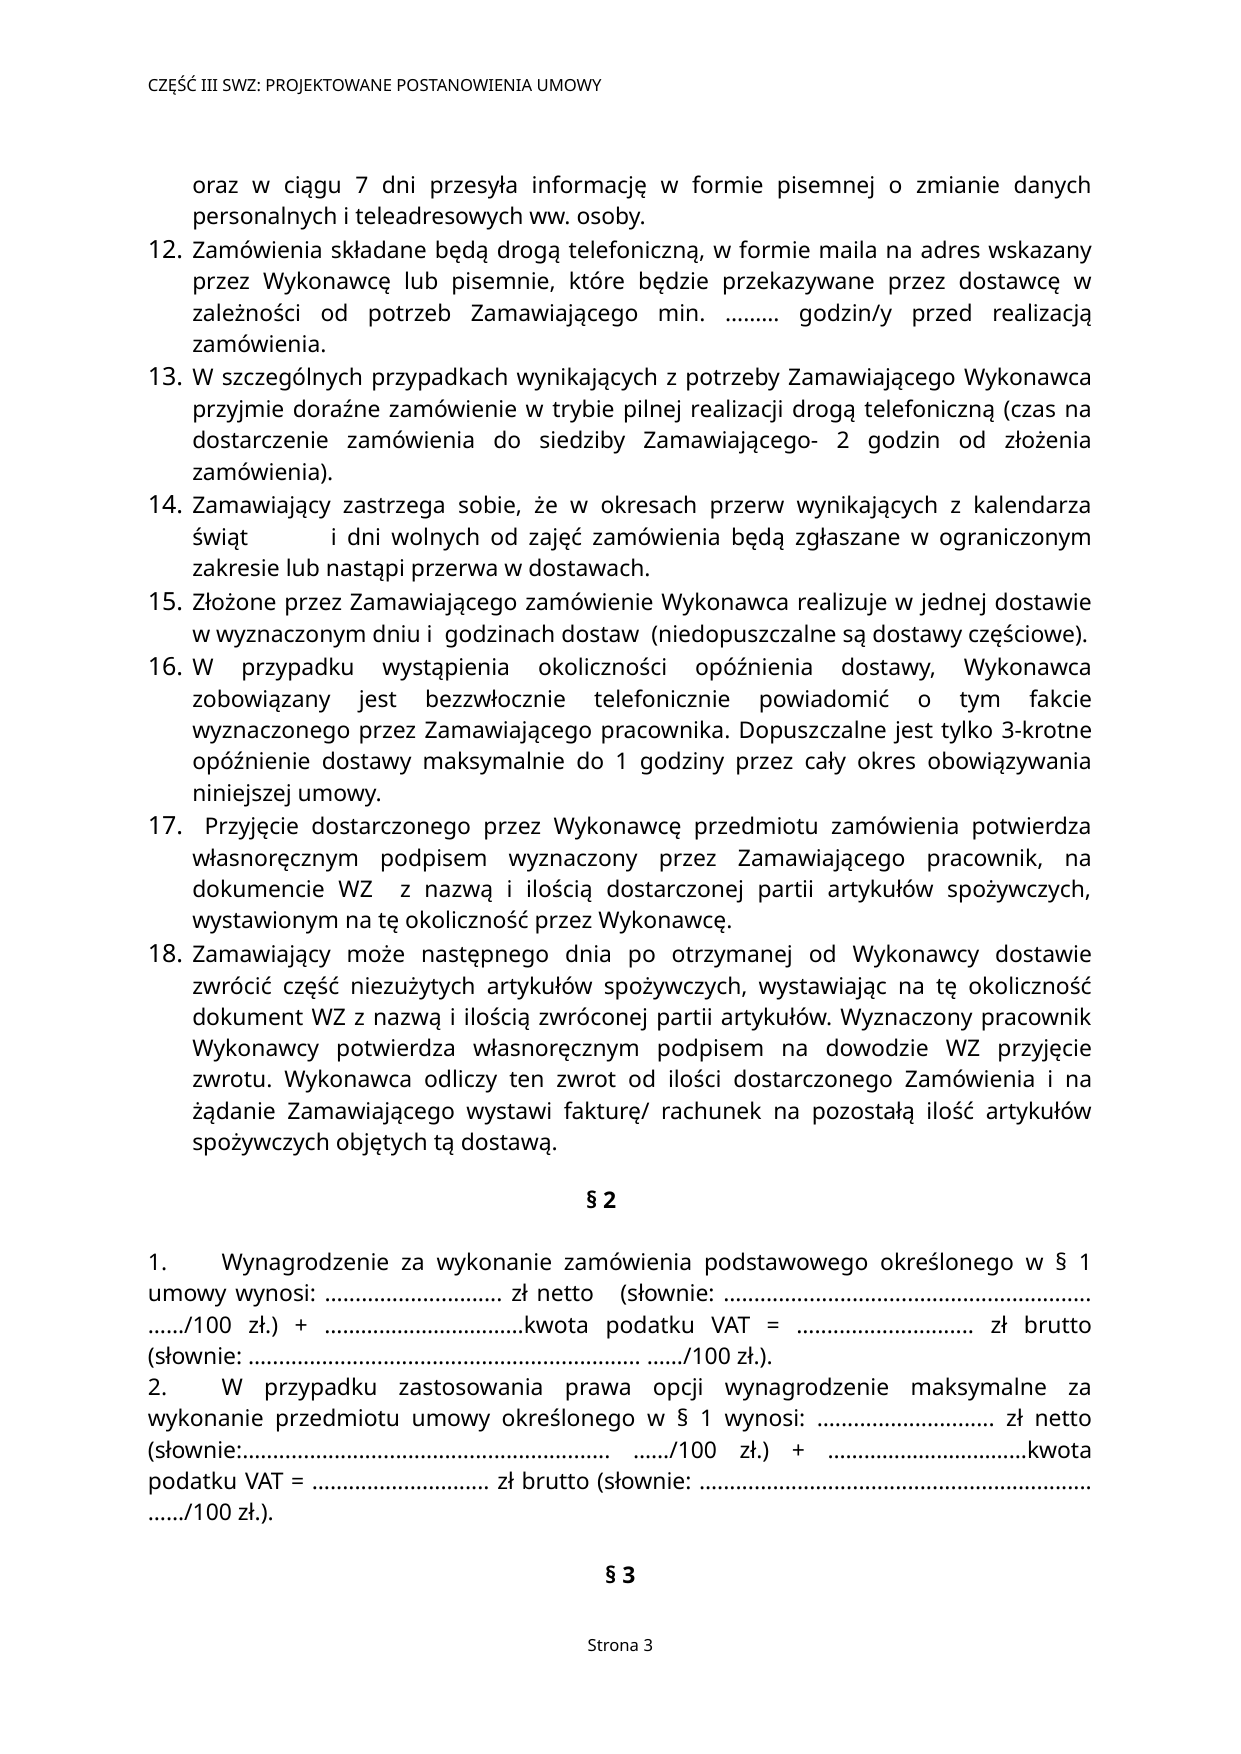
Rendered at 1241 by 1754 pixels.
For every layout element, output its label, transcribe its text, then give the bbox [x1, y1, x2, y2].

text § 3 [148, 1558, 1093, 1590]
list W szczególnych przypadkach wynikających z potrzeby Zamawiającego Wykonawca przyjmie doraźne zamówienie w trybie pilnej realizacji drogą telefoniczną (czas na dostarczenie zamówienia do siedziby Zamawiającego- 2 godzin od złożenia zamówienia). [148, 359, 1093, 487]
list Zamówienia składane będą drogą telefoniczną, w formie maila na adres wskazany przez Wykonawcę lub pisemnie, które będzie przekazywane przez dostawcę w zależności od potrzeb Zamawiającego min. ……… godzin/y przed realizacją zamówienia. [148, 231, 1093, 359]
text 2. W przypadku zastosowania prawa opcji wynagrodzenie maksymalne za wykonanie przedmiotu umowy określonego w § 1 wynosi: ….......................... zł netto (słownie:…......................................................... ……/100 zł.) + ……………………………kwota podatku VAT = ….......................... zł brutto (słownie: …............................................................. ……/100 zł.). [148, 1371, 1093, 1527]
text 1. Wynagrodzenie za wykonanie zamówienia podstawowego określonego w § 1 umowy wynosi: ….......................... zł netto (słownie: …......................................................... ……/100 zł.) + ……………………………kwota podatku VAT = ….......................... zł brutto (słownie: …............................................................. ……/100 zł.). [148, 1246, 1093, 1371]
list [148, 169, 1093, 231]
list W przypadku wystąpienia okoliczności opóźnienia dostawy, Wykonawca zobowiązany jest bezzwłocznie telefonicznie powiadomić o tym fakcie wyznaczonego przez Zamawiającego pracownika. Dopuszczalne jest tylko 3-krotne opóźnienie dostawy maksymalnie do 1 godziny przez cały okres obowiązywania niniejszej umowy. [148, 649, 1093, 808]
list Zamawiający może następnego dnia po otrzymanej od Wykonawcy dostawie zwrócić część niezużytych artykułów spożywczych, wystawiając na tę okoliczność dokument WZ z nazwą i ilością zwróconej partii artykułów. Wyznaczony pracownik Wykonawcy potwierdza własnoręcznym podpisem na dowodzie WZ przyjęcie zwrotu. Wykonawca odliczy ten zwrot od ilości dostarczonego Zamówienia i na żądanie Zamawiającego wystawi fakturę/ rachunek na pozostałą ilość artykułów spożywczych objętych tą dostawą. [148, 936, 1093, 1157]
list Zamawiający zastrzega sobie, że w okresach przerw wynikających z kalendarza świąt i dni wolnych od zajęć zamówienia będą zgłaszane w ograniczonym zakresie lub nastąpi przerwa w dostawach. [148, 487, 1093, 583]
text § 2 [223, 1183, 1093, 1215]
list Przyjęcie dostarczonego przez Wykonawcę przedmiotu zamówienia potwierdza własnoręcznym podpisem wyznaczony przez Zamawiającego pracownik, na dokumencie WZ z nazwą i ilością dostarczonej partii artykułów spożywczych, wystawionym na tę okoliczność przez Wykonawcę. [148, 808, 1093, 936]
list Złożone przez Zamawiającego zamówienie Wykonawca realizuje w jednej dostawie w wyznaczonym dniu i godzinach dostaw (niedopuszczalne są dostawy częściowe). [148, 583, 1093, 649]
